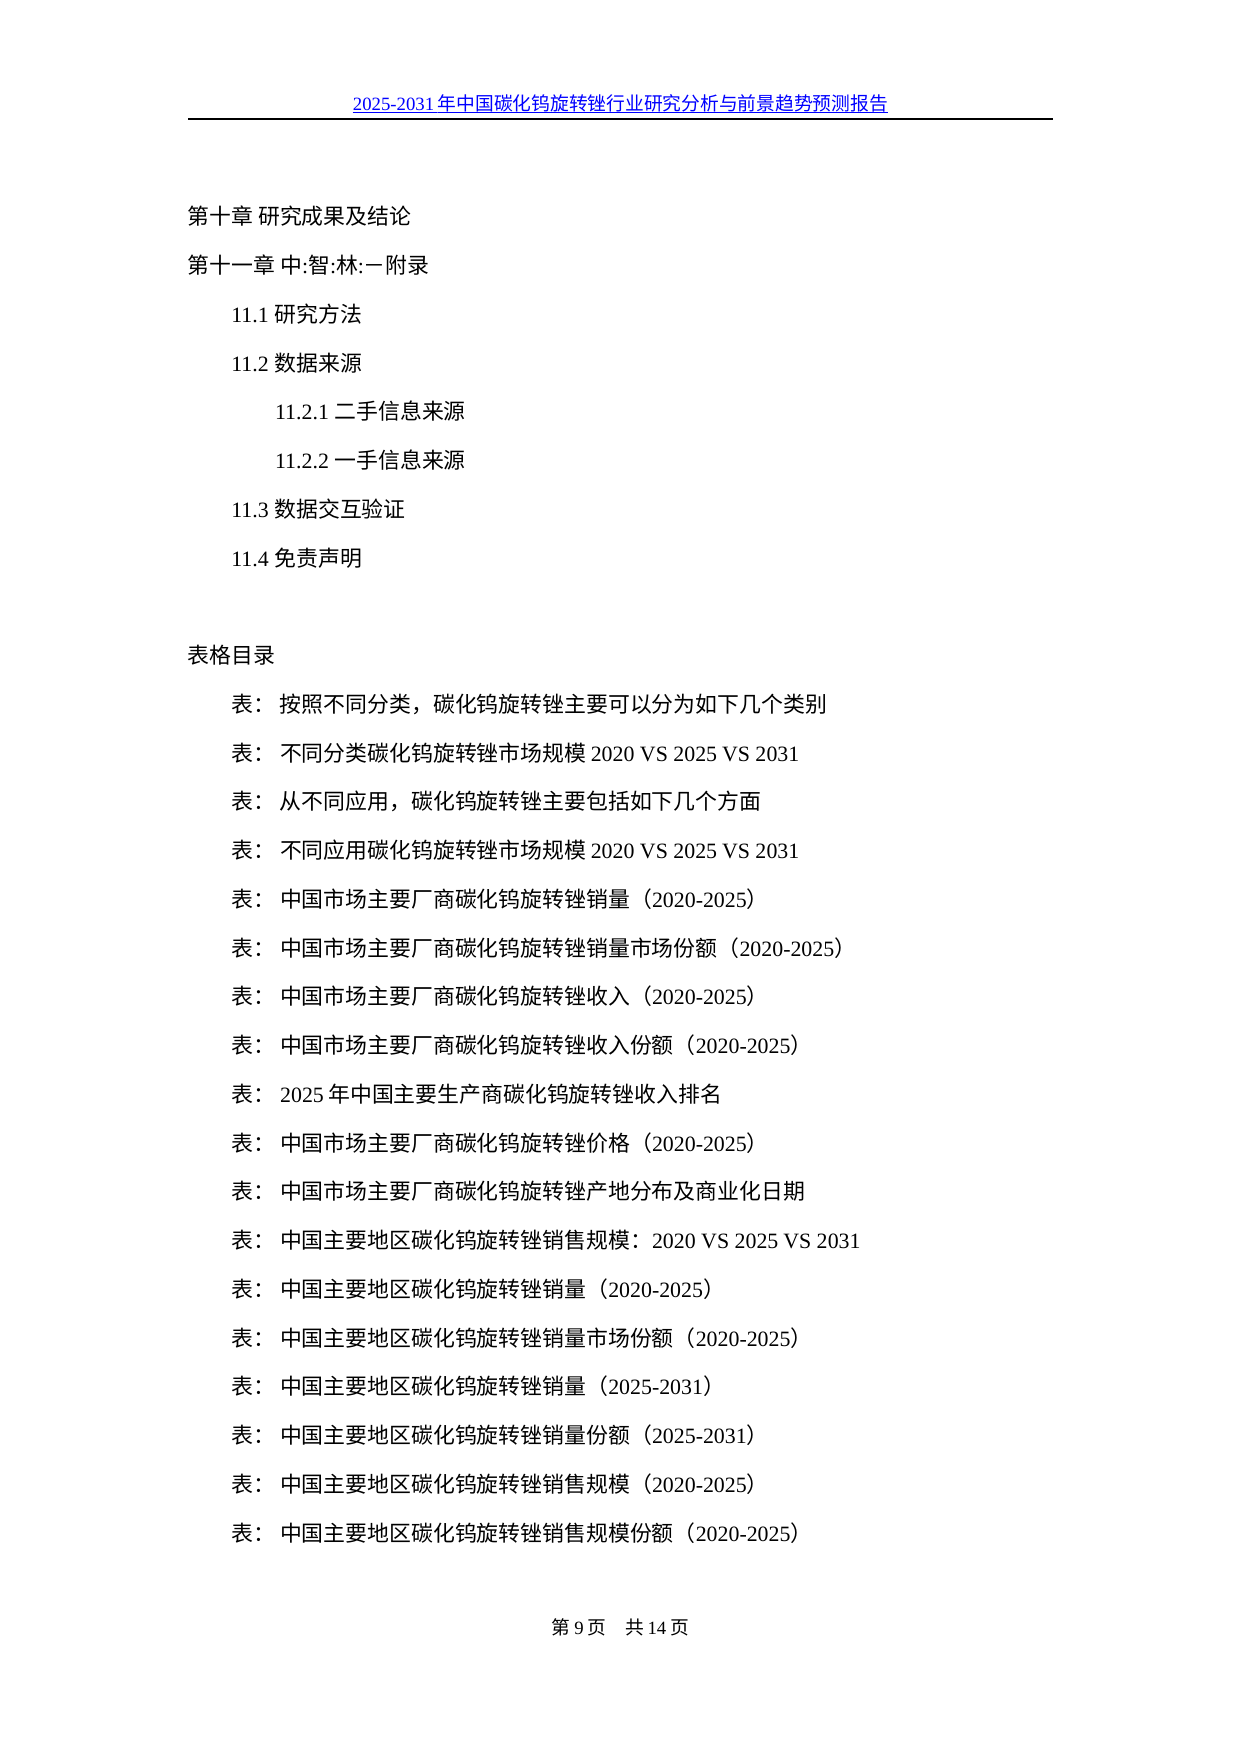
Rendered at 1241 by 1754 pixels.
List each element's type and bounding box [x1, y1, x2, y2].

text [187, 150, 1053, 1548]
